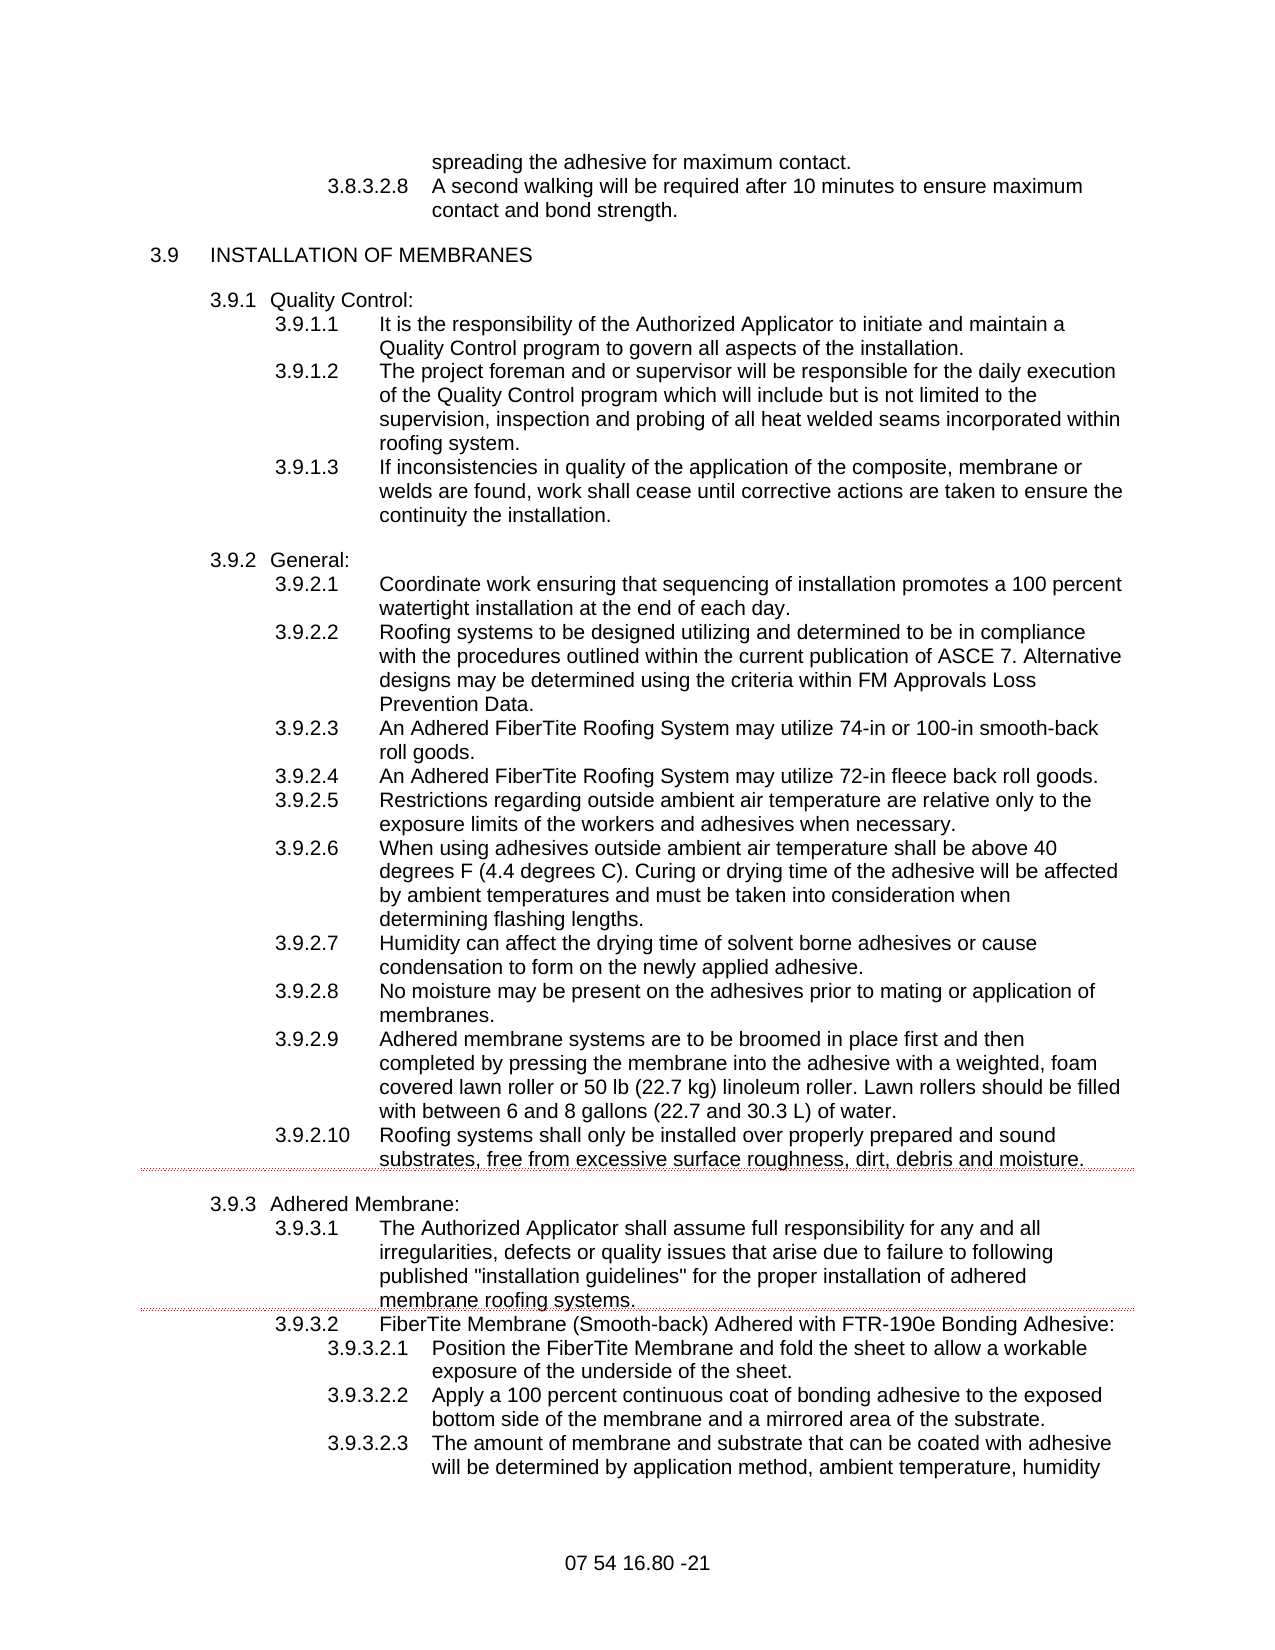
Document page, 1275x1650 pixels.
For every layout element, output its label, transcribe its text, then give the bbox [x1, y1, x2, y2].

list FiberTite Membrane (Smooth-back) Adhered with FTR-190e Bonding Adhesive: [275, 1311, 1125, 1335]
list When using adhesives outside ambient air temperature shall be above 40 degrees F (4.4 degrees C). Curing or drying time of the adhesive will be affected by ambient temperatures and must be taken into consideration when determining flashing lengths. [275, 835, 1125, 931]
list An Adhered FiberTite Roofing System may utilize 74-in or 100-in smooth-back roll goods. [275, 716, 1125, 763]
list Adhered membrane systems are to be broomed in place first and then completed by pressing the membrane into the adhesive with a weighted, foam covered lawn roller or 50 lb (22.7 kg) linoleum roller. Lawn rollers should be filled with between 6 and 8 gallons (22.7 and 30.3 L) of water. [275, 1027, 1125, 1123]
list Position the FiberTite Membrane and fold the sheet to allow a workable exposure of the underside of the sheet. [327, 1335, 1125, 1383]
list General: [210, 548, 1125, 572]
list Quality Control: [210, 287, 1125, 311]
list It is the responsibility of the Authorized Applicator to initiate and maintain a Quality Control program to govern all aspects of the installation. [275, 311, 1125, 359]
list A second walking will be required after 10 minutes to ensure maximum contact and bond strength. [327, 174, 1125, 222]
list No moisture may be present on the adhesives prior to mating or application of membranes. [275, 979, 1125, 1027]
list INSTALLATION OF MEMBRANES [150, 243, 1125, 267]
list An Adhered FiberTite Roofing System may utilize 72-in fleece back roll goods. [275, 763, 1125, 787]
list The Authorized Applicator shall assume full responsibility for any and all irregularities, defects or quality issues that arise due to failure to following published "installation guidelines" for the proper installation of adhered membrane roofing systems. [275, 1216, 1125, 1311]
list The project foreman and or supervisor will be responsible for the daily execution of the Quality Control program which will include but is not limited to the supervision, inspection and probing of all heat welded seams incorporated within roofing system. [275, 359, 1125, 455]
list Roofing systems shall only be installed over properly prepared and sound substrates, free from excessive surface roughness, dirt, debris and moisture. [275, 1123, 1125, 1171]
list Coordinate work ensuring that sequencing of installation promotes a 100 percent watertight installation at the end of each day. [275, 572, 1125, 620]
list Roofing systems to be designed utilizing and determined to be in compliance with the procedures outlined within the current publication of ASCE 7. Alternative designs may be determined using the criteria within FM Approvals Loss Prevention Data. [275, 620, 1125, 716]
list If inconsistencies in quality of the application of the composite, membrane or welds are found, work shall cease until corrective actions are taken to ensure the continuity the installation. [275, 455, 1125, 527]
list Restrictions regarding outside ambient air temperature are relative only to the exposure limits of the workers and adhesives when necessary. [275, 787, 1125, 835]
list Humidity can affect the drying time of solvent borne adhesives or cause condensation to form on the newly applied adhesive. [275, 931, 1125, 979]
list Apply a 100 percent continuous coat of bonding adhesive to the exposed bottom side of the membrane and a mirrored area of the substrate. [327, 1383, 1125, 1431]
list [327, 1431, 1125, 1479]
list Adhered Membrane: [210, 1192, 1125, 1216]
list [327, 150, 1125, 174]
